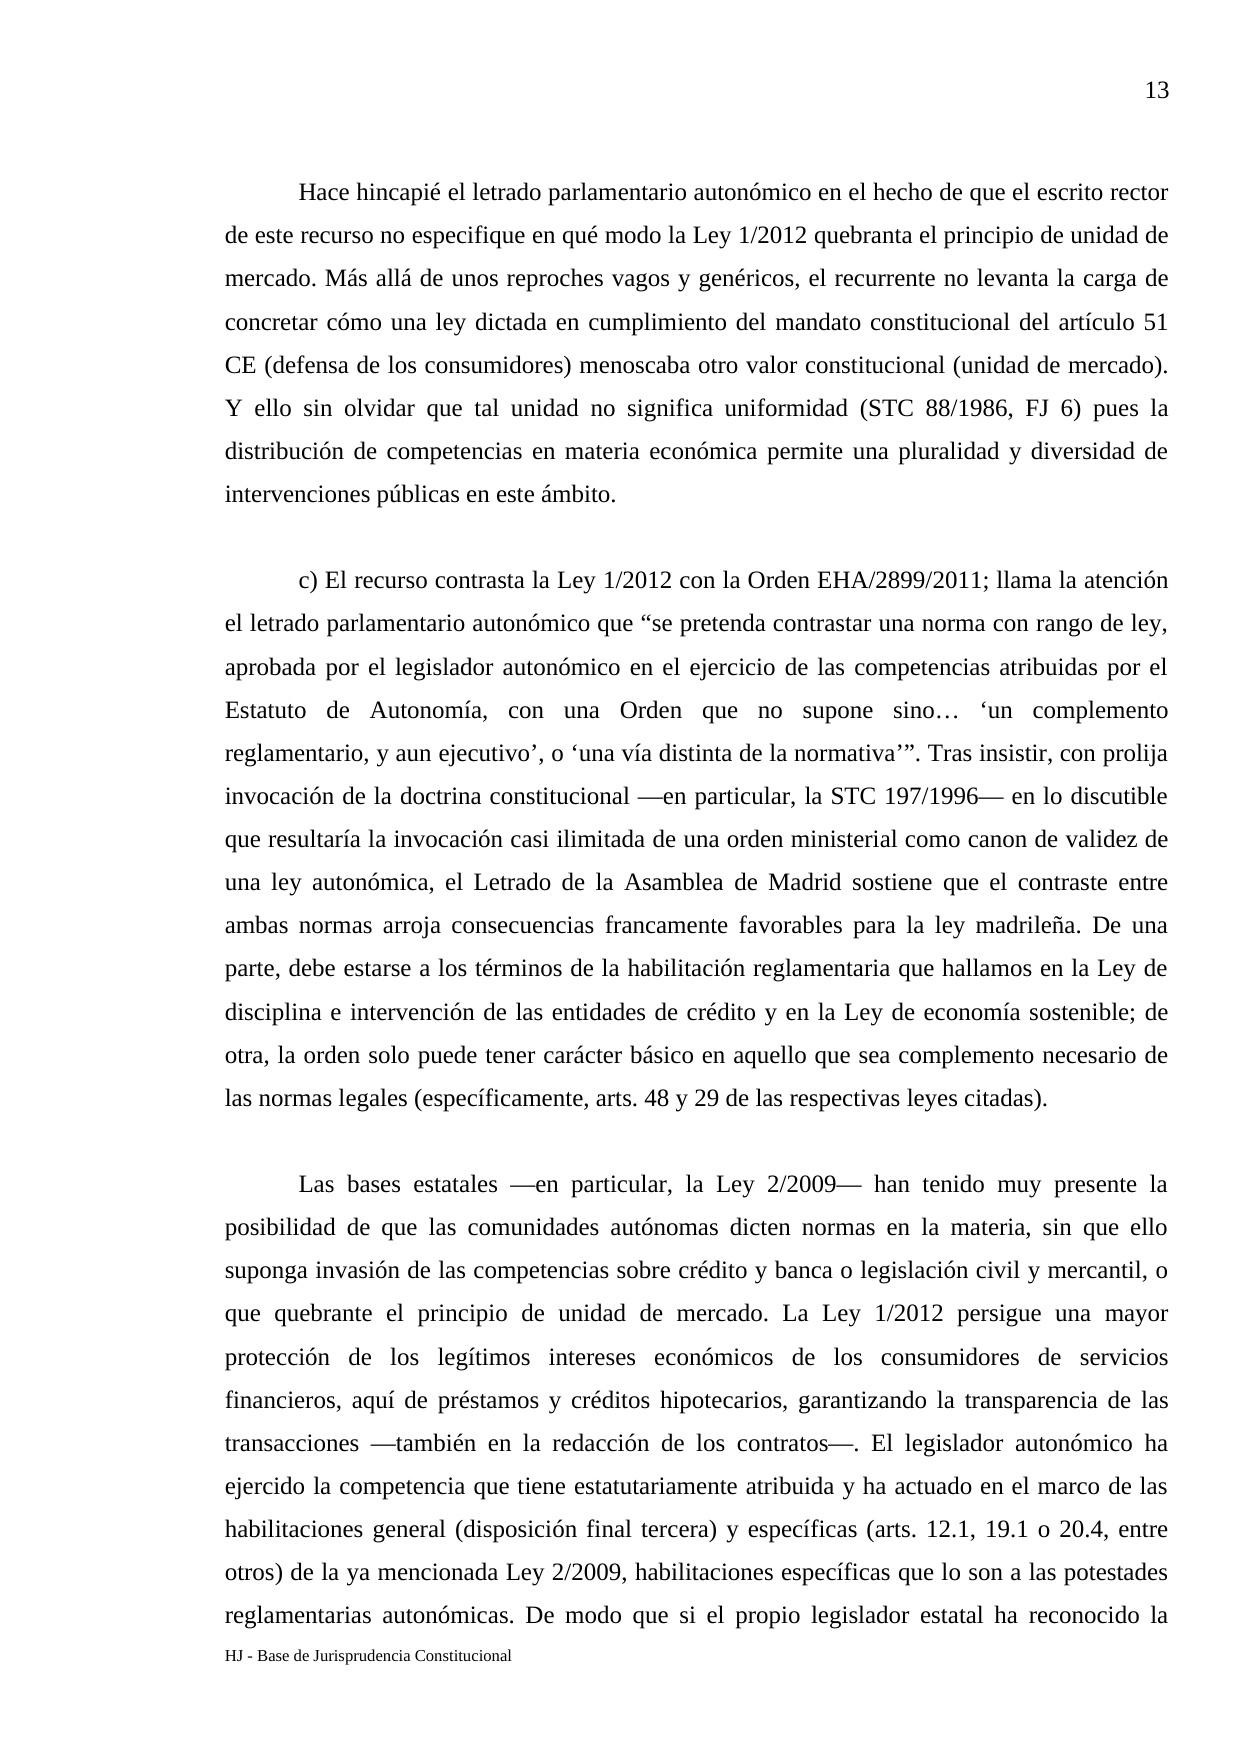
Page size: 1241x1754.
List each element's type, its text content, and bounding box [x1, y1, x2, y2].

text Hace hincapié el letrado parlamentario autonómico en el hecho de que el escrito rector de este recurso no especifique en qué modo la Ley 1/2012 quebranta el principio de unidad de mercado. Más allá de unos reproches vagos y genéricos, el recurrente no levanta la carga de concretar cómo una ley dictada en cumplimiento del mandato constitucional del artículo 51 CE (defensa de los consumidores) menoscaba otro valor constitucional (unidad de mercado). Y ello sin olvidar que tal unidad no significa uniformidad (STC 88/1986, FJ 6) pues la distribución de competencias en materia económica permite una pluralidad y diversidad de intervenciones públicas en este ámbito. [224, 177, 1169, 508]
text c) El recurso contrasta la Ley 1/2012 con la Orden EHA/2899/2011; llama la atención el letrado parlamentario autonómico que “se pretenda contrastar una norma con rango de ley, aprobada por el legislador autonómico en el ejercicio de las competencias atribuidas por el Estatuto de Autonomía, con una Orden que no supone sino… ‘un complemento reglamentario, y aun ejecutivo’, o ‘una vía distinta de la normativa’”. Tras insistir, con prolija invocación de la doctrina constitucional —en particular, la STC 197/1996— en lo discutible que resultaría la invocación casi ilimitada de una orden ministerial como canon de validez de una ley autonómica, el Letrado de la Asamblea de Madrid sostiene que el contraste entre ambas normas arroja consecuencias francamente favorables para la ley madrileña. De una parte, debe estarse a los términos de la habilitación reglamentaria que hallamos en la Ley de disciplina e intervención de las entidades de crédito y en la Ley de economía sostenible; de otra, la orden solo puede tener carácter básico en aquello que sea complemento necesario de las normas legales (específicamente, arts. 48 y 29 de las respectivas leyes citadas). [224, 565, 1169, 1112]
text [224, 1169, 1169, 1629]
